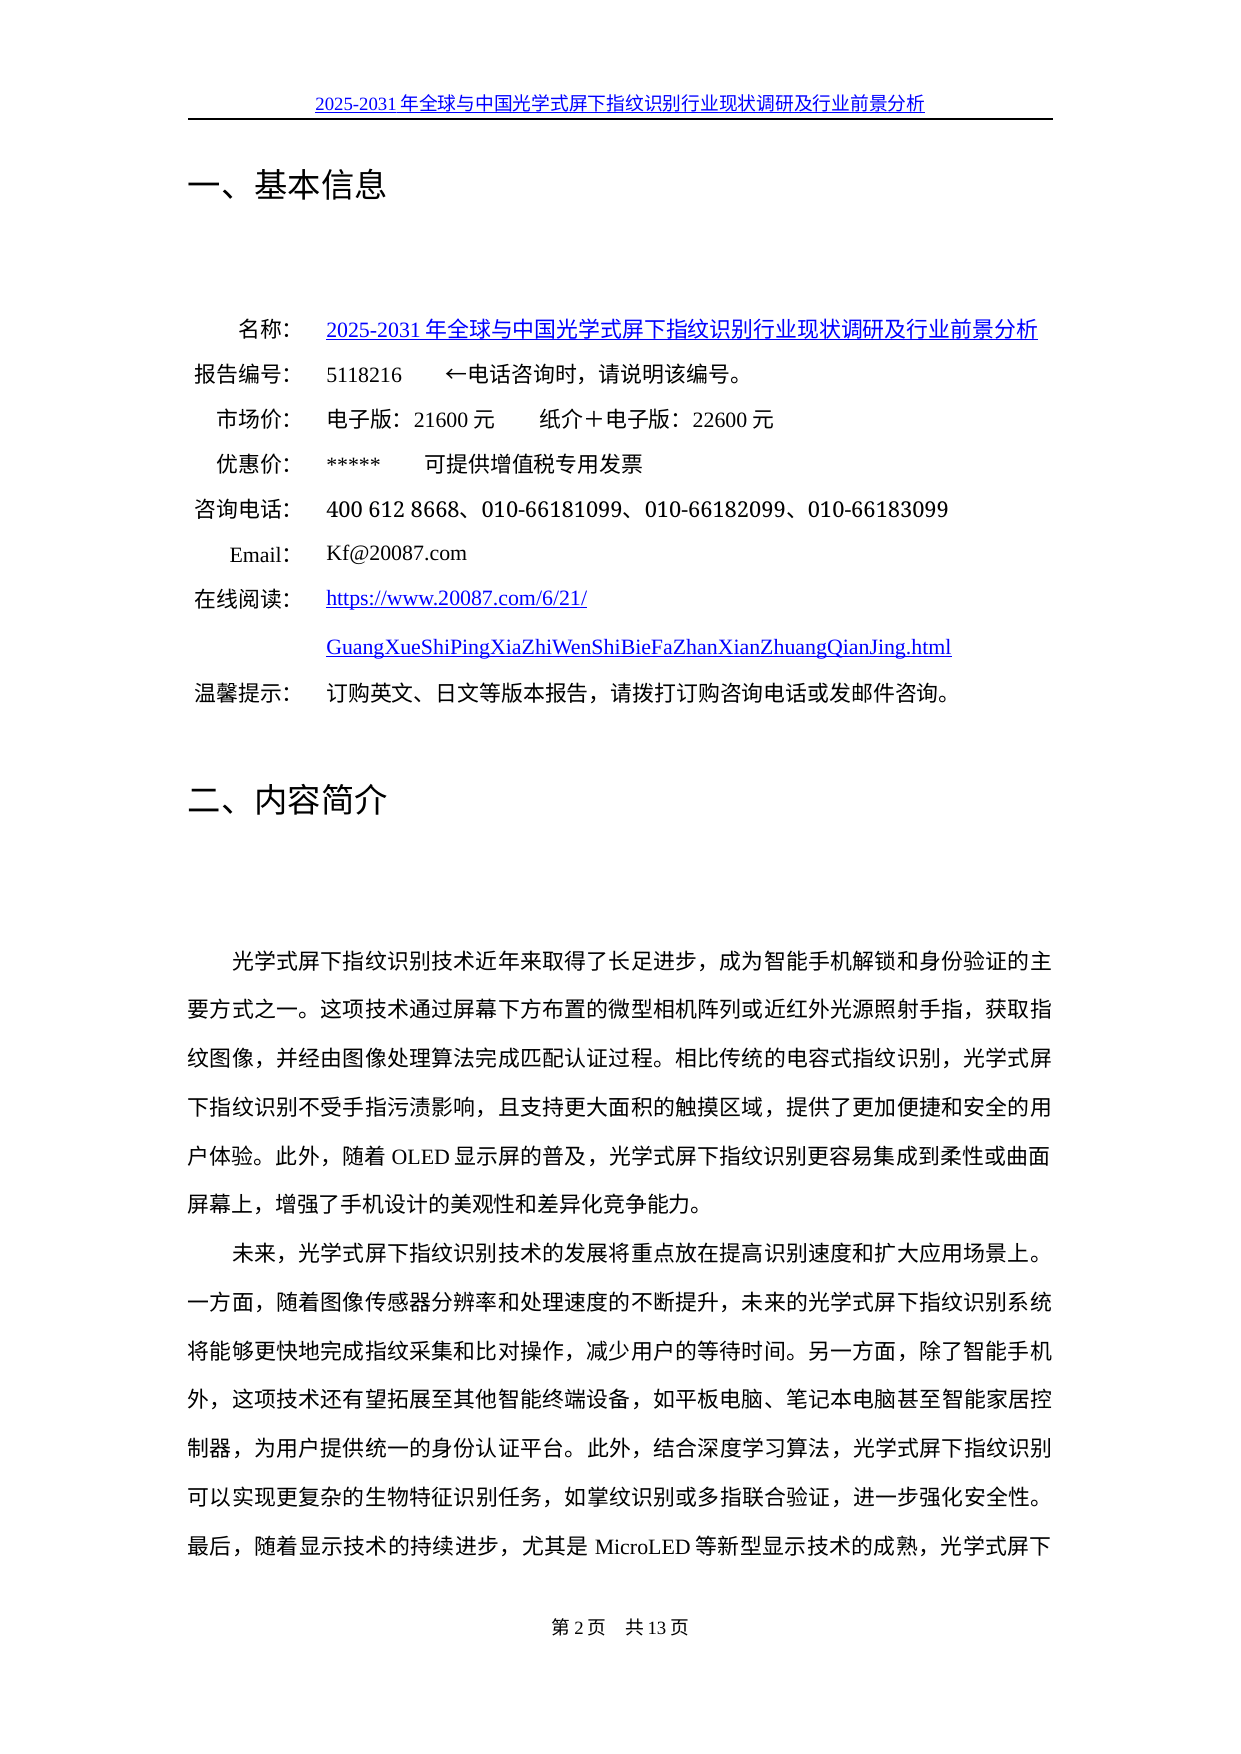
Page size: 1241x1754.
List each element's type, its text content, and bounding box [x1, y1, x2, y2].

table_cell [315, 582, 1073, 675]
table_cell 5118216 ←电话咨询时，请说明该编号。 [315, 357, 1073, 402]
table_cell ***** 可提供增值税专用发票 [315, 447, 1073, 492]
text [187, 943, 1053, 1561]
table_cell 电子版：21600 元 纸介＋电子版：22600 元 [315, 402, 1073, 447]
table_header 名称： [167, 312, 315, 357]
table_cell 咨询电话： [167, 492, 315, 537]
title 二、内容简介 [187, 766, 1053, 831]
table_cell 市场价： [167, 402, 315, 447]
table_cell 在线阅读： [167, 582, 315, 675]
table_cell 报告编号： [167, 357, 315, 402]
table_cell 温馨提示： [167, 675, 315, 720]
table_cell Kf@20087.com [315, 537, 1073, 582]
title 一、基本信息 [187, 150, 1053, 215]
table_cell 订购英文、日文等版本报告，请拨打订购咨询电话或发邮件咨询。 [315, 675, 1073, 720]
table_cell 优惠价： [167, 447, 315, 492]
table_cell 400 612 8668、010-66181099、010-66182099、010-66183099 [315, 492, 1073, 537]
table_header 2025-2031年全球与中国光学式屏下指纹识别行业现状调研及行业前景分析 [315, 312, 1073, 357]
table_cell Email： [167, 537, 315, 582]
